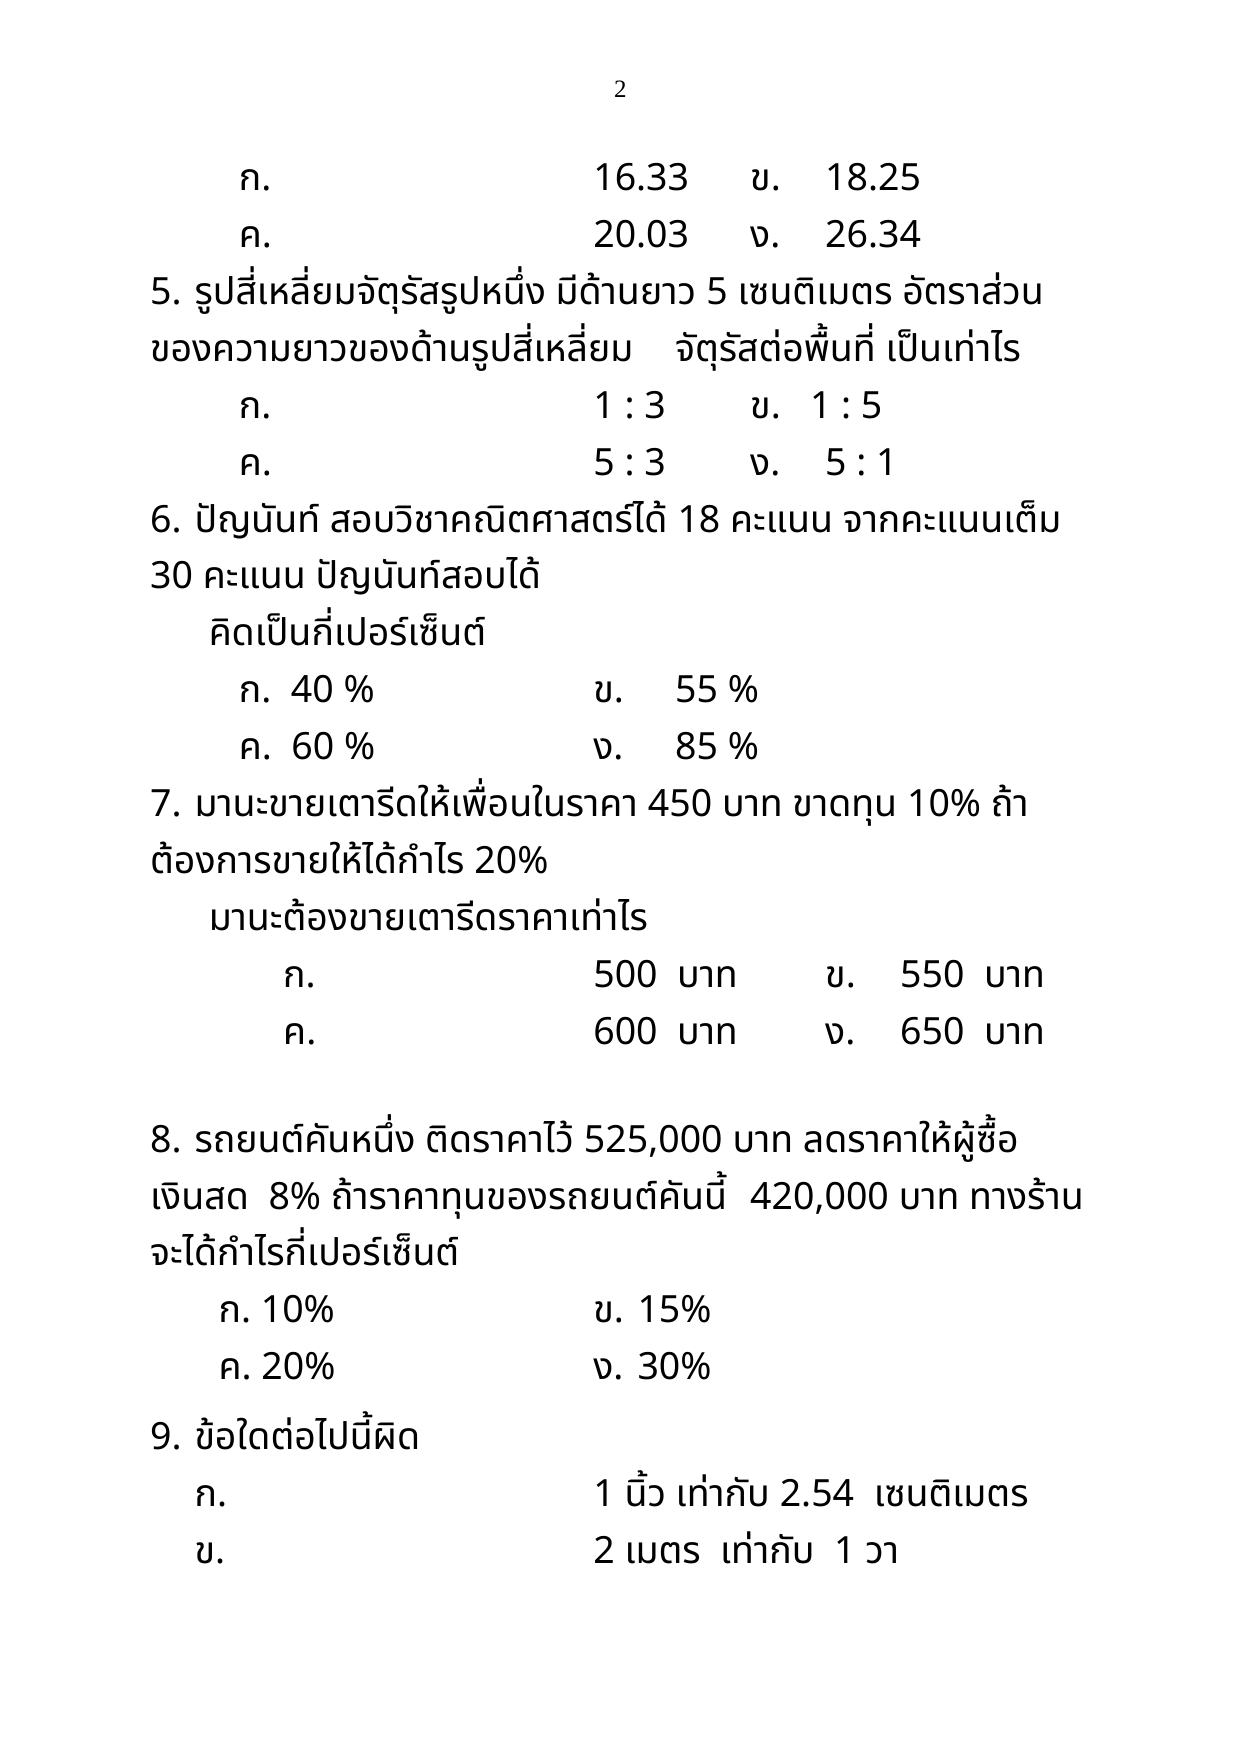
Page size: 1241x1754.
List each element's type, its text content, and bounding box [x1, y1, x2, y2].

title ก. 40 % ข. 55 % [150, 662, 1090, 719]
title ค. 20.03 ง. 26.34 [150, 207, 1090, 264]
title คิดเป็นกี่เปอร์เซ็นต์ [150, 606, 1090, 662]
title 5. รูปสี่เหลี่ยมจัตุรัสรูปหนึ่ง มีด้านยาว อัตราส่วนของความยาวของด้านรูปสี่เหลี่ยม จัตุรัสต่อพื้นที่ เป็นเท่าไร [150, 264, 1090, 378]
title ก. 1 นิ้ว เท่ากับ 2.54 เซนติเมตร ข. 2 เมตร เท่ากับ 1 วา [150, 1466, 1090, 1580]
title ค. 60 % ง. 85 % [150, 719, 1090, 776]
title ค. 600 บาท ง. 650 บาท [150, 1004, 1090, 1061]
title 7. มานะขายเตารีดให้เพื่อนในราคา 450 บาท ขาดทุน 10% ถ้าต้องการขายให้ได้กำไร 20% [150, 776, 1090, 890]
title 9. ข้อใดต่อไปนี้ผิด [150, 1409, 1090, 1466]
title 6. ปัญนันท์ สอบวิชาคณิตศาสตร์ได้ 18 คะแนน จากคะแนนเต็ม 30 คะแนน ปัญนันท์สอบได้ [150, 492, 1090, 606]
title ก. 500 บาท ข. 550 บาท [150, 947, 1090, 1004]
title ก. 10% ข. 15% [150, 1283, 1090, 1340]
title ก. 1 : 3 ข. 1 : 5 [150, 378, 1090, 435]
title 8. รถยนต์คันหนึ่ง ติดราคาไว้ 525,000 บาท ลดราคาให้ผู้ซื้อเงินสด 8% ถ้าราคาทุนของรถยนต์คันนี้ 420,000 บาท ทางร้านจะได้กำไรกี่เปอร์เซ็นต์ [150, 1112, 1090, 1283]
title ค. 5 : 3 ง. 5 : 1 [150, 435, 1090, 492]
title ก. 16.33 ข. 18.25 [150, 150, 1090, 207]
title ค. 20% ง. 30% [150, 1340, 1090, 1397]
title มานะต้องขายเตารีดราคาเท่าไร [150, 890, 1090, 947]
